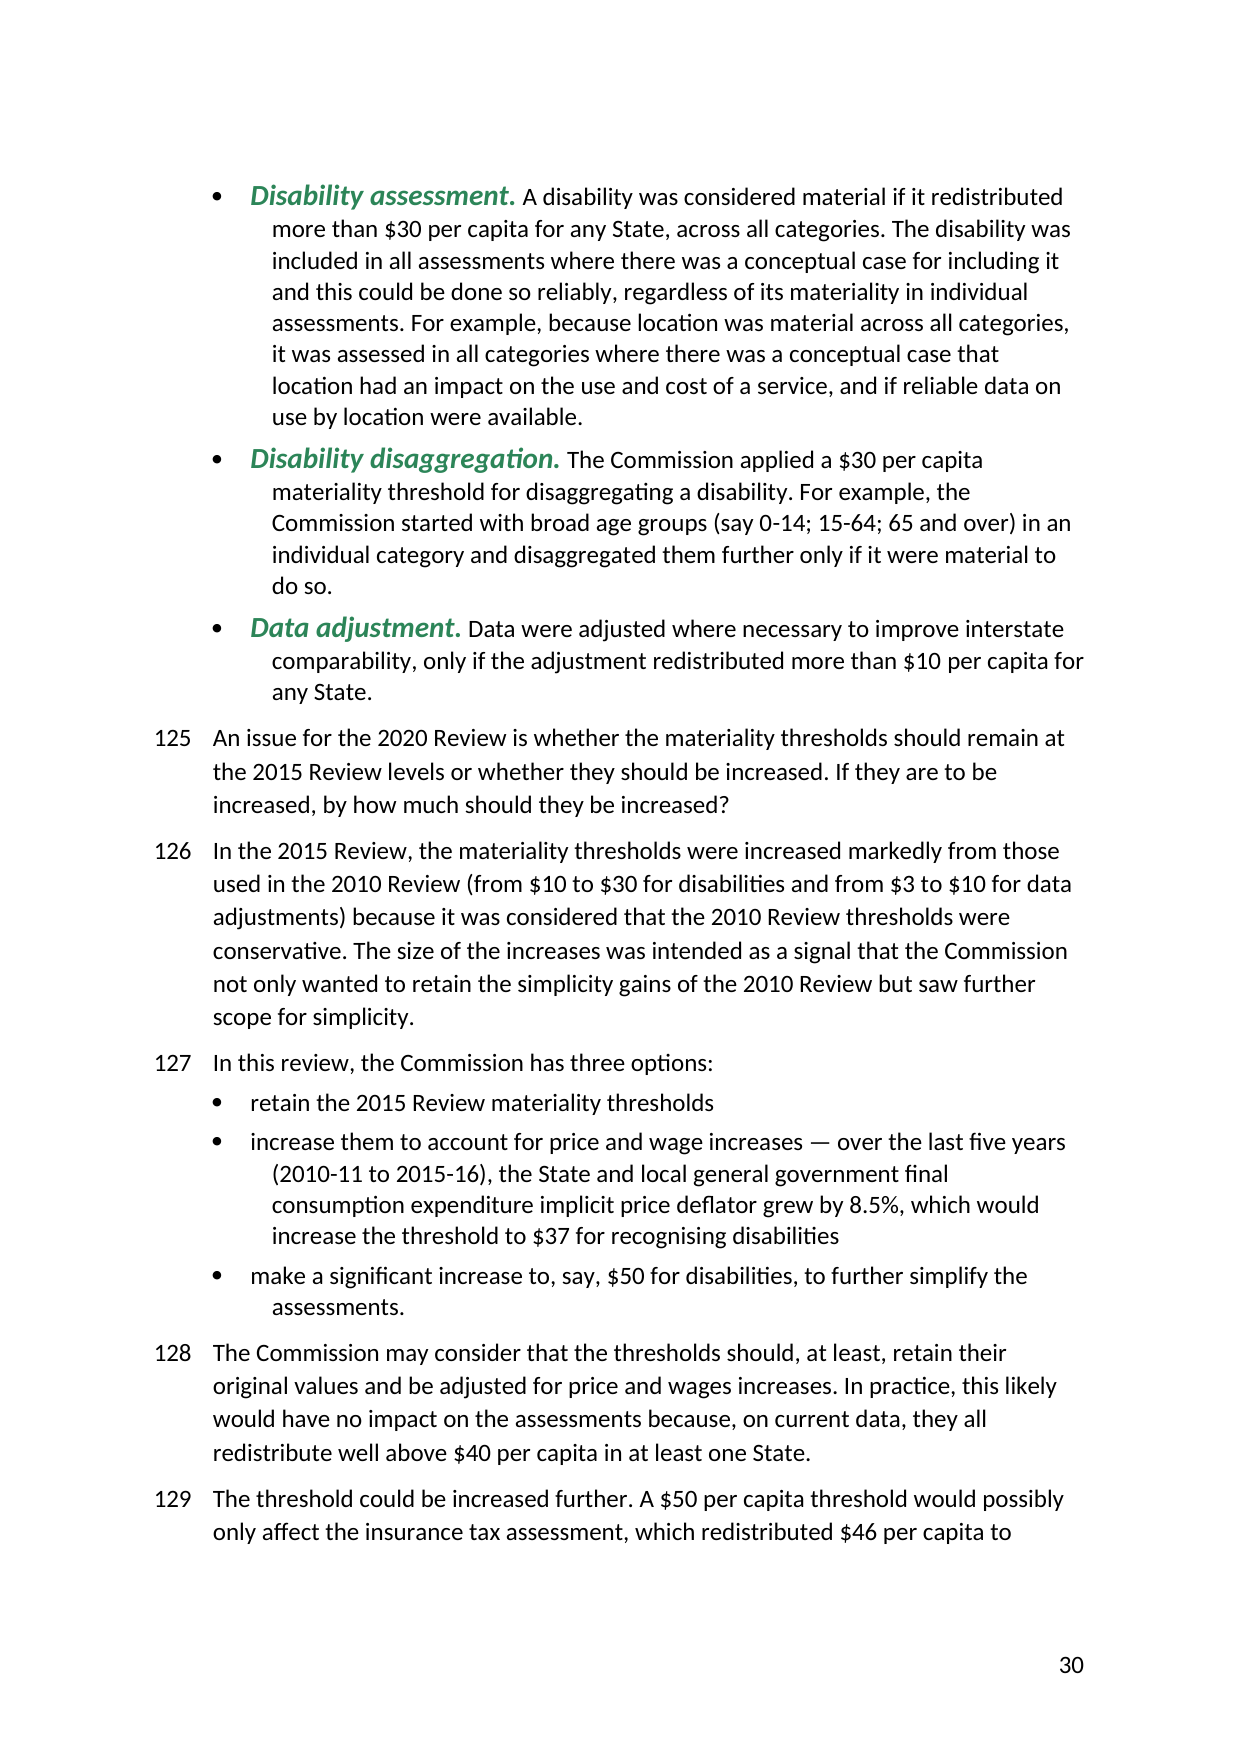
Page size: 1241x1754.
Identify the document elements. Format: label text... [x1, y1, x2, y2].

text In this review, the Commission has three options: [153, 1044, 1087, 1078]
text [153, 1480, 1087, 1547]
text An issue for the 2020 Review is whether the materiality thresholds should remain at the 2015 Review levels or whether they should be increased. If they are to be increased, by how much should they be increased? [153, 719, 1087, 819]
list retain the 2015 Review materiality thresholds [213, 1086, 1087, 1117]
list Disability assessment. A disability was considered material if it redistributed more than $30 per capita for any State, across all categories. The disability was included in all assessments where there was a conceptual case for including it and this could be done so reliably, regardless of its materiality in individual assessments. For example, because location was material across all categories, it was assessed in all categories where there was a conceptual case that location had an impact on the use and cost of a service, and if reliable data on use by location were available. [213, 177, 1087, 432]
list Data adjustment. Data were adjusted where necessary to improve interstate comparability, only if the adjustment redistributed more than $10 per capita for any State. [213, 609, 1087, 707]
list make a significant increase to, say, $50 for disabilities, to further simplify the assessments. [213, 1259, 1087, 1322]
text In the 2015 Review, the materiality thresholds were increased markedly from those used in the 2010 Review (from $10 to $30 for disabilities and from $3 to $10 for data adjustments) because it was considered that the 2010 Review thresholds were conservative. The size of the increases was intended as a signal that the Commission not only wanted to retain the simplicity gains of the 2010 Review but saw further scope for simplicity. [153, 832, 1087, 1032]
list increase them to account for price and wage increases — over the last five years (2010-11 to 2015-16), the State and local general government final consumption expenditure implicit price deflator grew by 8.5%, which would increase the threshold to $37 for recognising disabilities [213, 1126, 1087, 1251]
text The Commission may consider that the thresholds should, at least, retain their original values and be adjusted for price and wages increases. In practice, this likely would have no impact on the assessments because, on current data, they all redistribute well above $40 per capita in at least one State. [153, 1334, 1087, 1467]
list Disability disaggregation. The Commission applied a $30 per capita materiality threshold for disaggregating a disability. For example, the Commission started with broad age groups (say 0-14; 15-64; 65 and over) in an individual category and disaggregated them further only if it were material to do so. [213, 440, 1087, 601]
